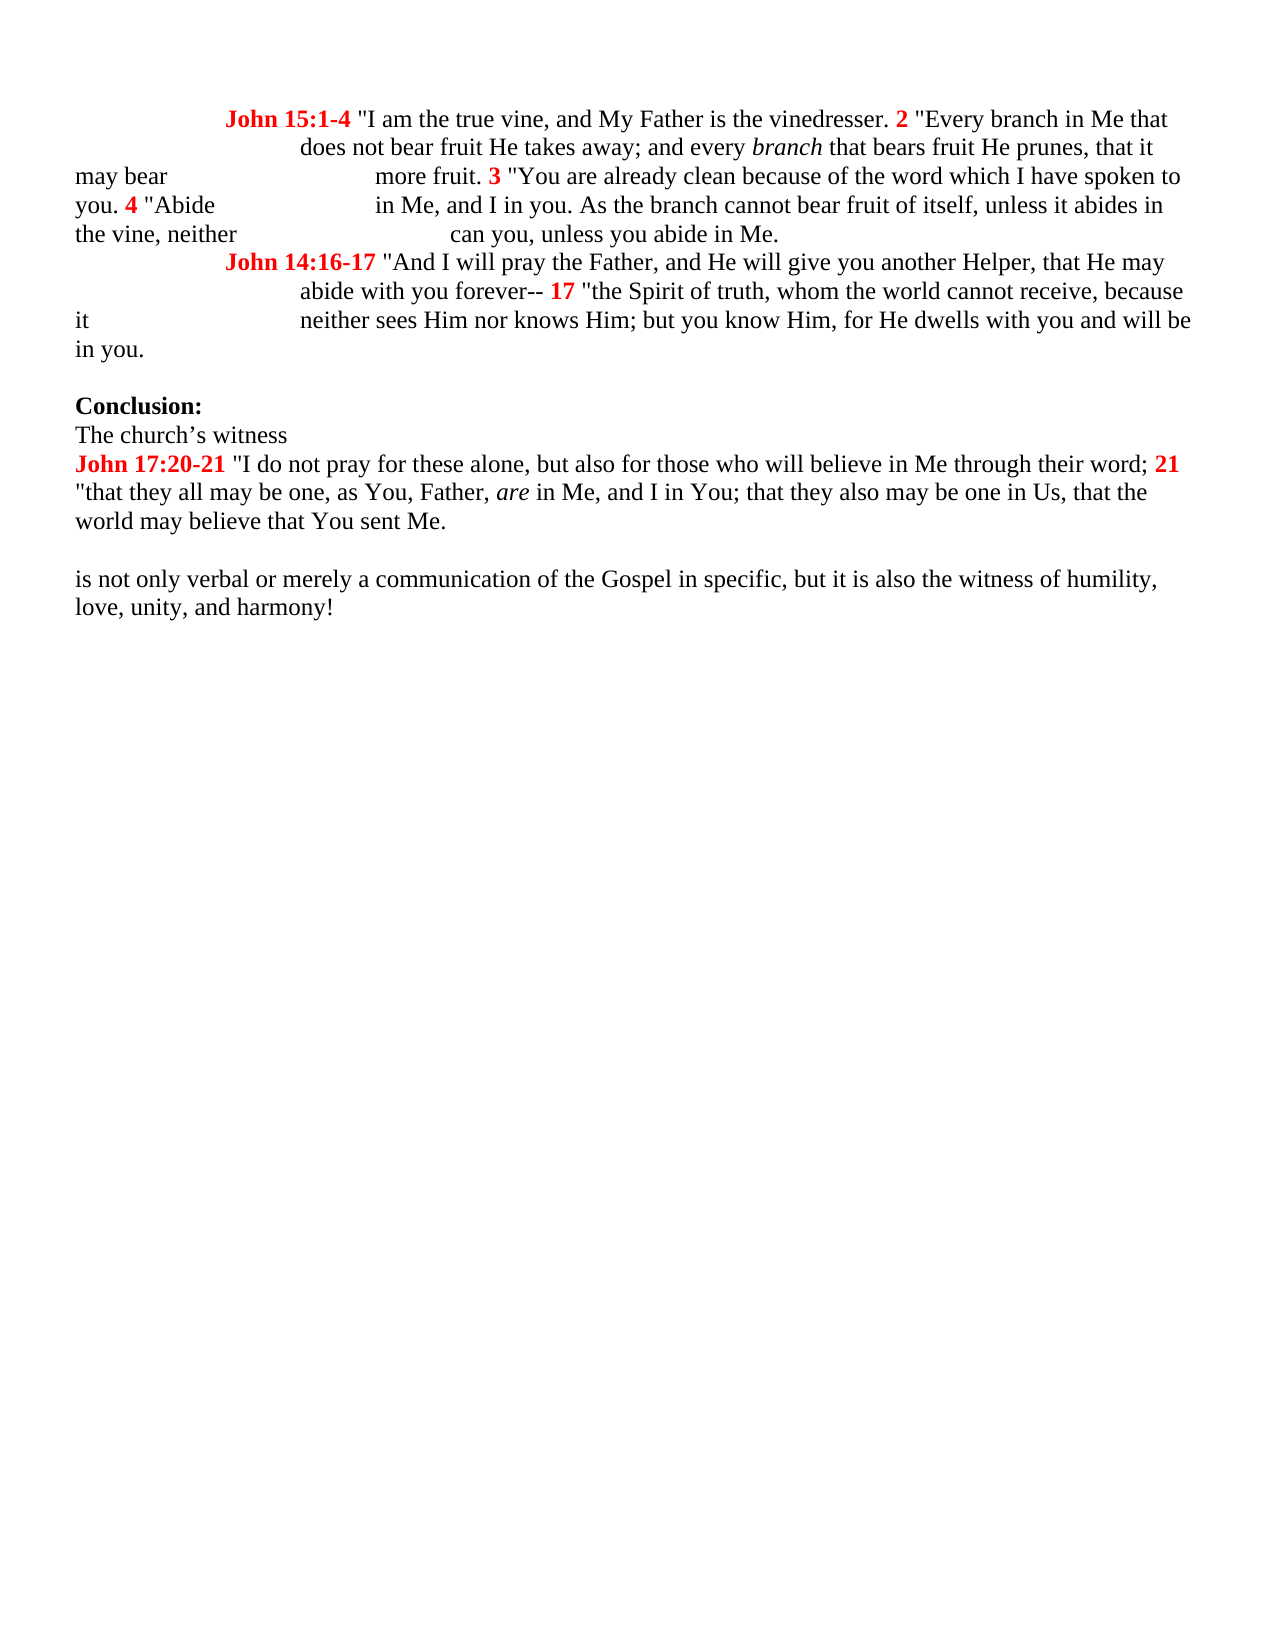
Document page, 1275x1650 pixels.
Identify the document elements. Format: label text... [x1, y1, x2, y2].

text John 17:20-21 "I do not pray for these alone, but also for those who will believe in Me through their word; 21 "that they all may be one, as You, Father, are in Me, and I in You; that they also may be one in Us, that the world may believe that You sent Me. [75, 449, 1200, 535]
text The church’s witness [75, 420, 1200, 449]
text John 15:1-4 "I am the true vine, and My Father is the vinedresser. 2 "Every branch in Me that does not bear fruit He takes away; and every branch that bears fruit He prunes, that it may bear more fruit. 3 "You are already clean because of the word which I have spoken to you. 4 "Abide in Me, and I in you. As the branch cannot bear fruit of itself, unless it abides in the vine, neither can you, unless you abide in Me. [75, 104, 1200, 247]
text is not only verbal or merely a communication of the Gospel in specific, but it is also the witness of humility, love, unity, and harmony! [75, 564, 1200, 621]
text John 14:16-17 "And I will pray the Father, and He will give you another Helper, that He may abide with you forever-- 17 "the Spirit of truth, whom the world cannot receive, because it neither sees Him nor knows Him; but you know Him, for He dwells with you and will be in you. [75, 247, 1200, 362]
text Conclusion: [75, 391, 1200, 420]
